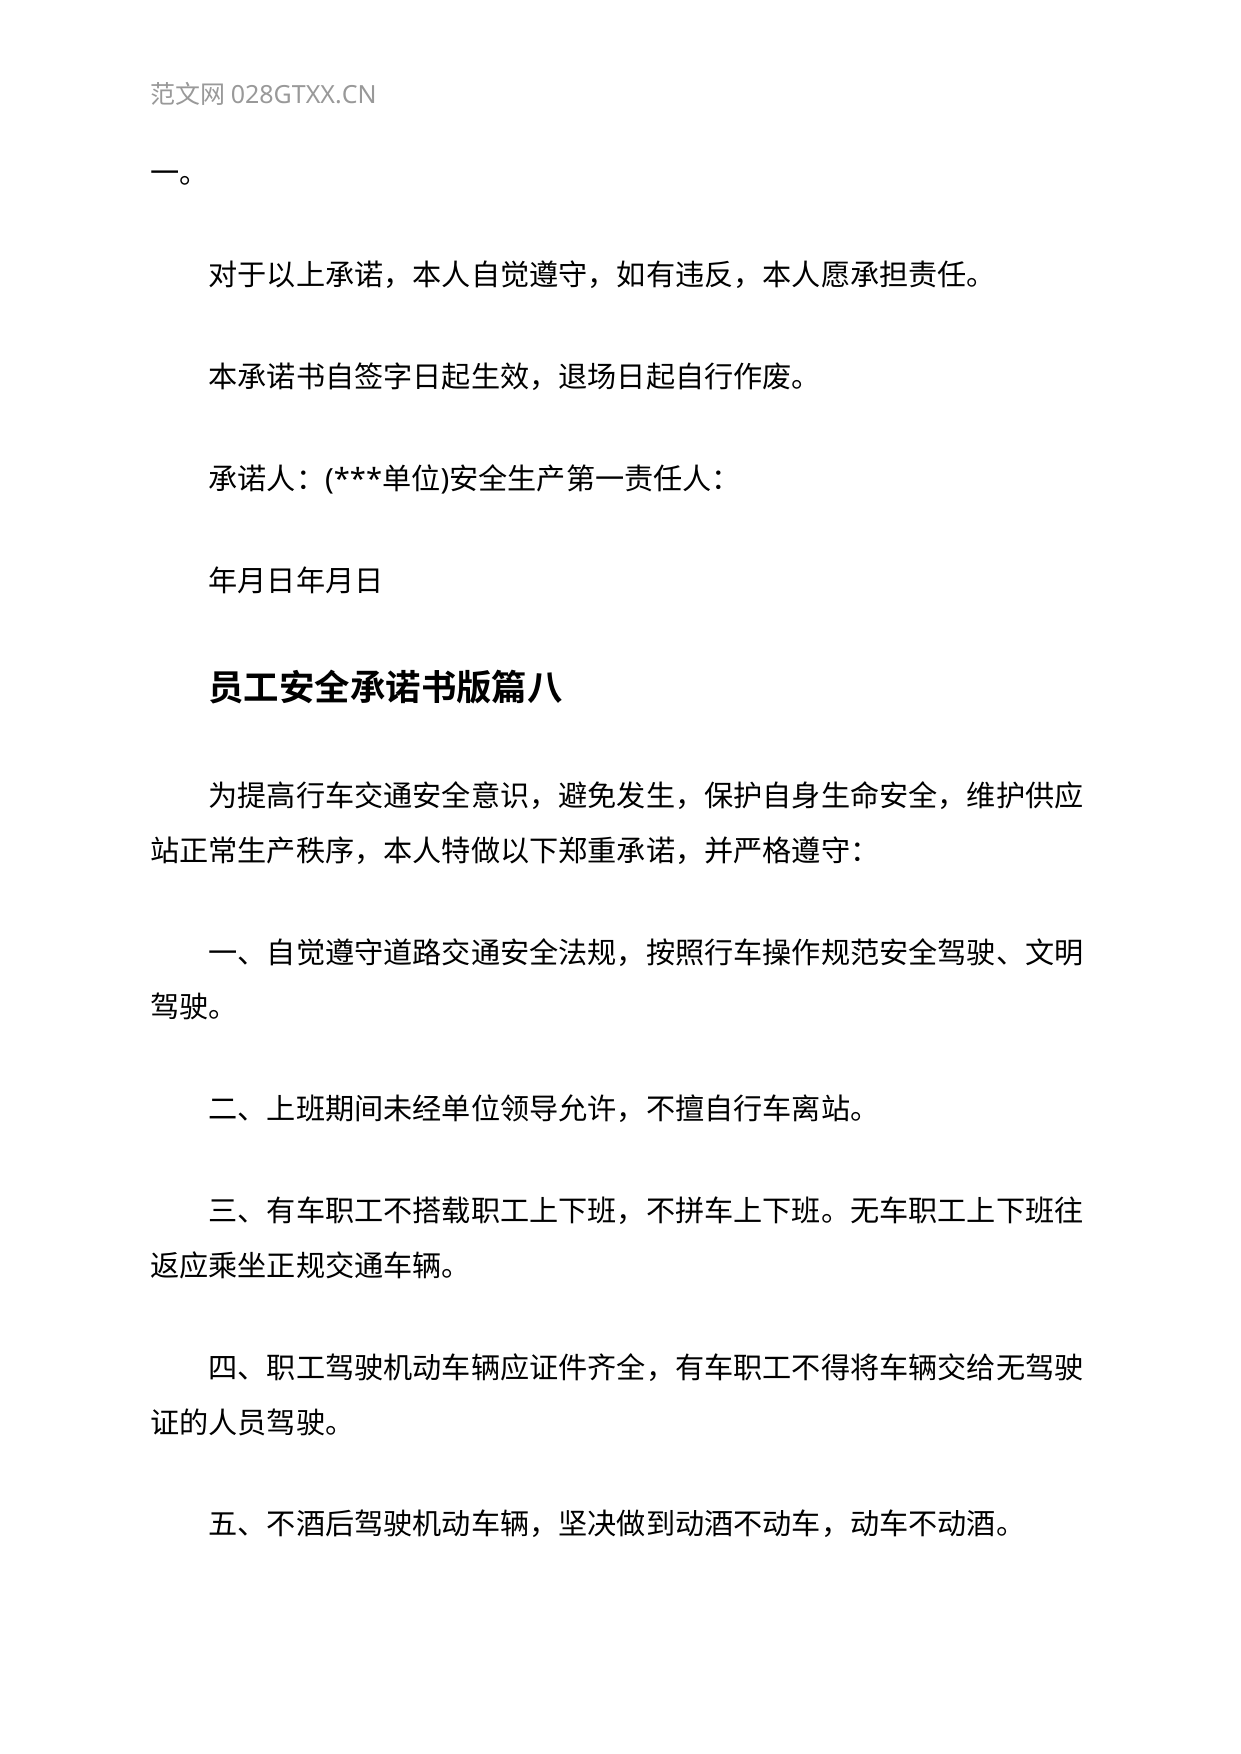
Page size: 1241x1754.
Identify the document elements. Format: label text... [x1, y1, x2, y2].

text 员工安全承诺书版篇八 [150, 659, 1090, 710]
text 承诺人：(***单位)安全生产第一责任人： [150, 455, 1090, 498]
text 五、不酒后驾驶机动车辆，坚决做到动酒不动车，动车不动酒。 [150, 1501, 1090, 1543]
text 为提高行车交通安全意识，避免发生，保护自身生命安全，维护供应站正常生产秩序，本人特做以下郑重承诺，并严格遵守： [150, 772, 1090, 870]
text 年月日年月日 [150, 557, 1090, 599]
text 三、有车职工不搭载职工上下班，不拼车上下班。无车职工上下班往返应乘坐正规交通车辆。 [150, 1188, 1090, 1285]
text 本承诺书自签字日起生效，退场日起自行作废。 [150, 353, 1090, 396]
text 二、上班期间未经单位领导允许，不擅自行车离站。 [150, 1086, 1090, 1128]
text 对于以上承诺，本人自觉遵守，如有违反，本人愿承担责任。 [150, 252, 1090, 294]
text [150, 150, 1090, 192]
text 四、职工驾驶机动车辆应证件齐全，有车职工不得将车辆交给无驾驶证的人员驾驶。 [150, 1344, 1090, 1441]
text 一、自觉遵守道路交通安全法规，按照行车操作规范安全驾驶、文明驾驶。 [150, 929, 1090, 1026]
